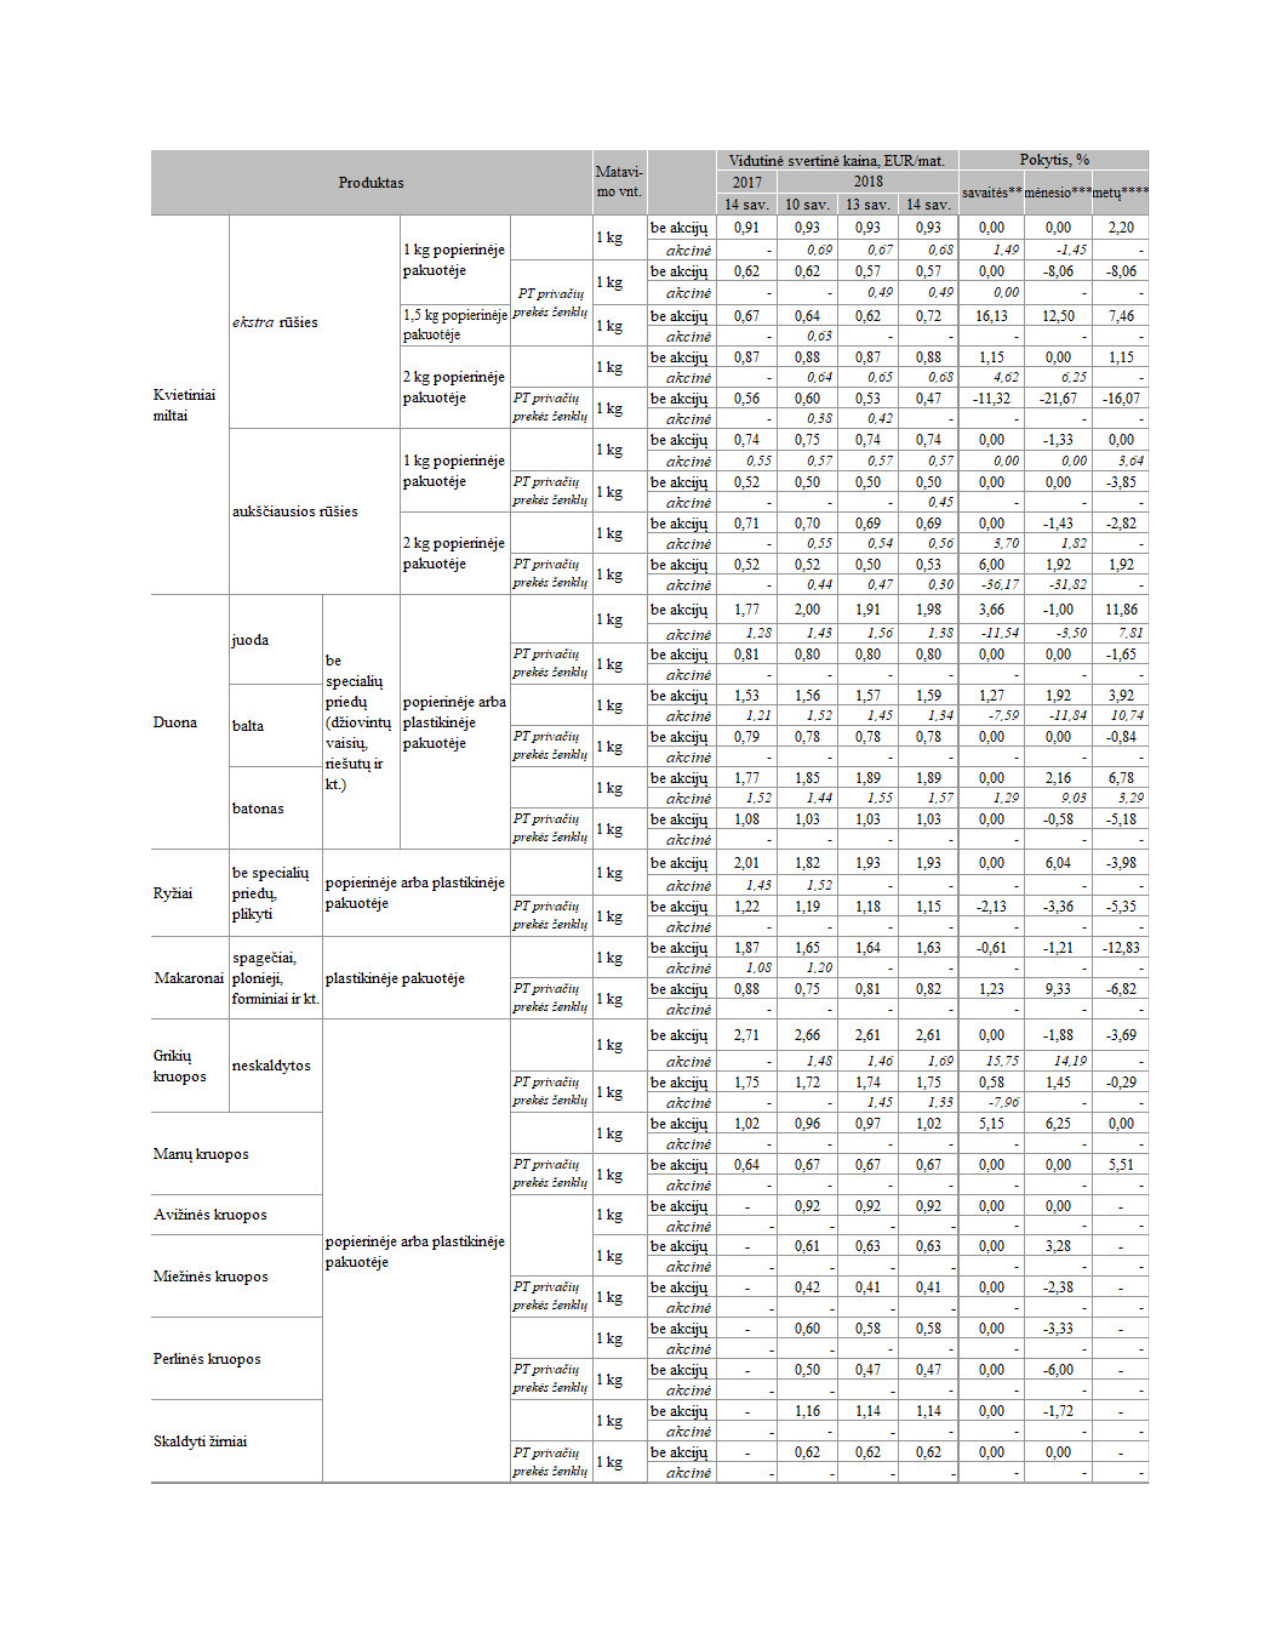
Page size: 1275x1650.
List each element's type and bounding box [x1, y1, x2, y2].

picture [150, 150, 1150, 1484]
